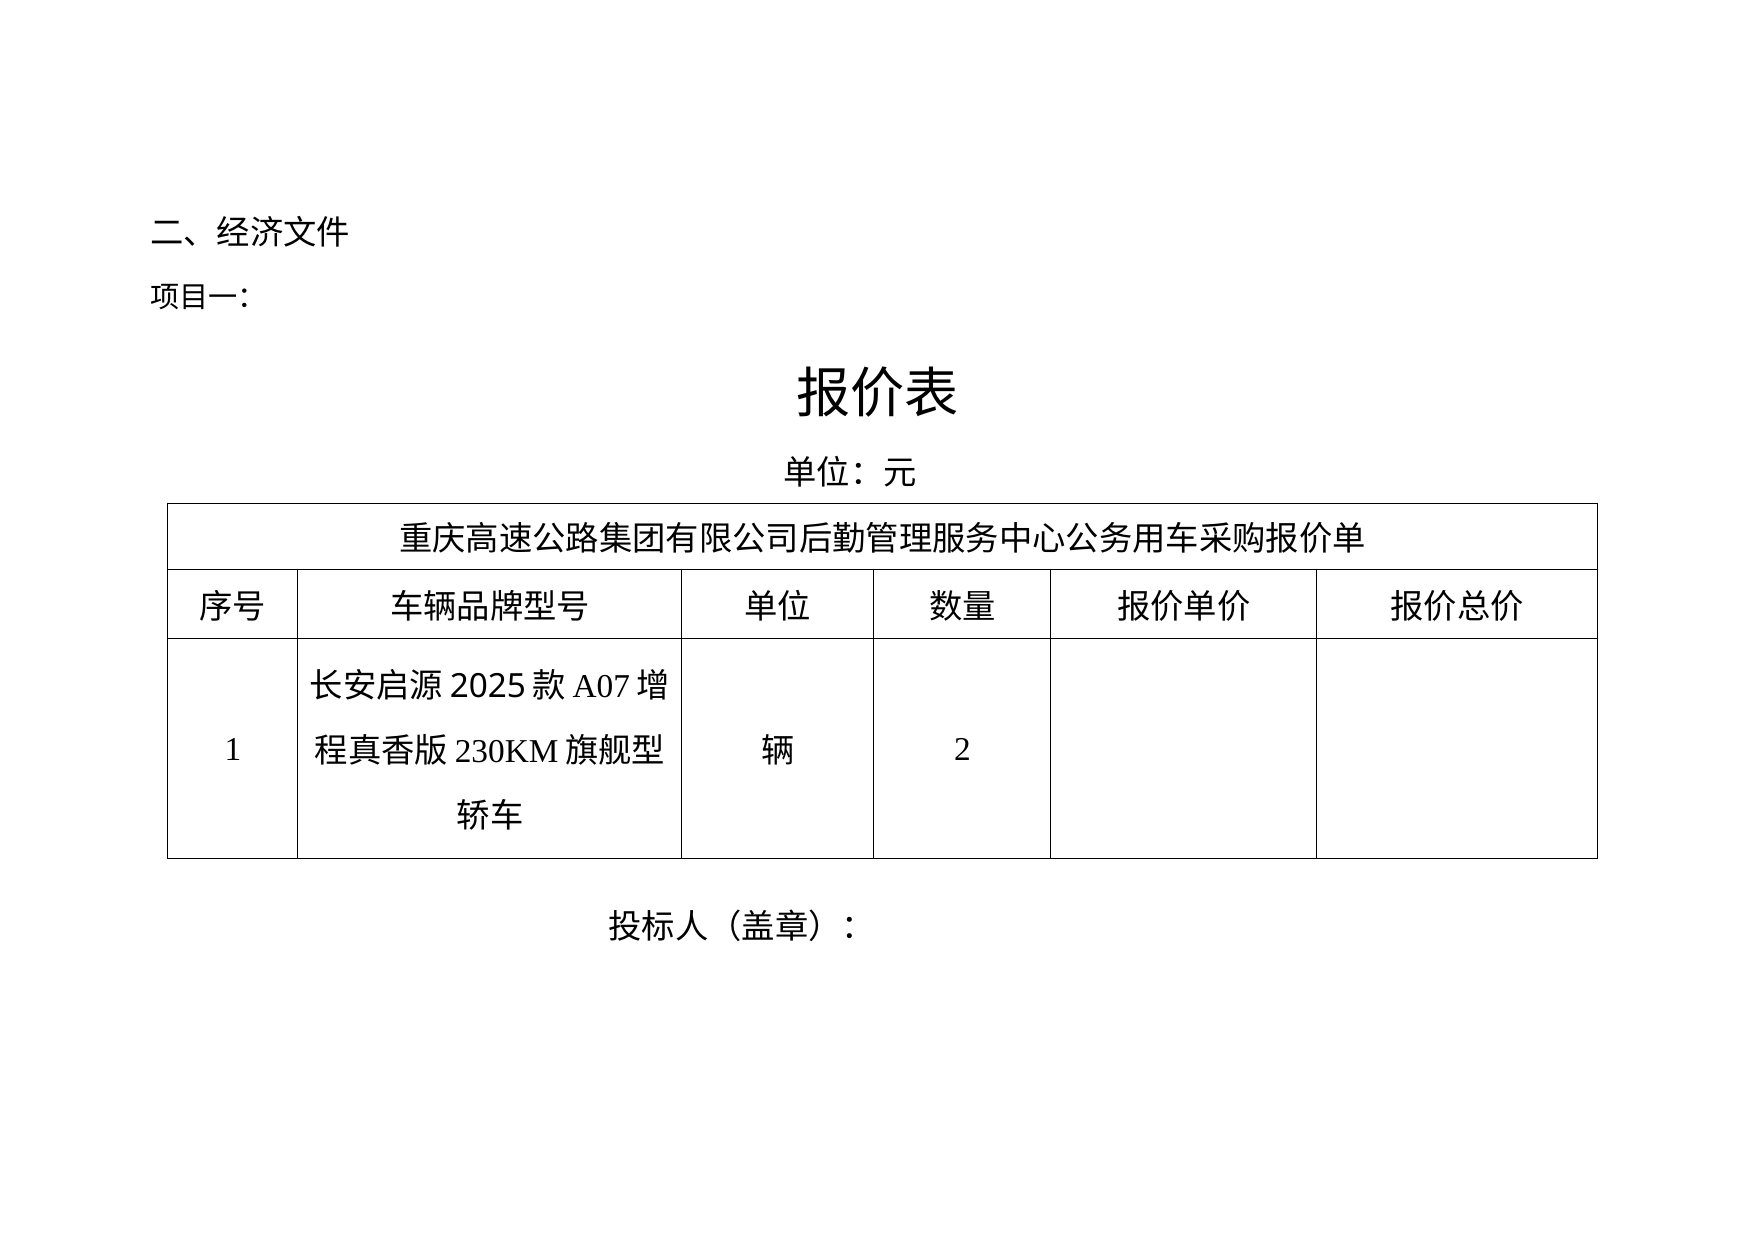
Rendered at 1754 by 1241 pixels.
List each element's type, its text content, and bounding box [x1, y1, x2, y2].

table_cell 辆 [682, 639, 873, 858]
table_cell 长安启源2025款A07增程真香版230KM旗舰型轿车 [298, 639, 681, 858]
text 单位：元 [150, 438, 1604, 503]
table_cell 报价单价 [1051, 570, 1316, 637]
text 项目一： [150, 263, 1604, 328]
table_cell 车辆品牌型号 [298, 570, 681, 637]
text 投标人（盖章）： [150, 891, 1604, 956]
table_cell 数量 [874, 570, 1050, 637]
table_header 重庆高速公路集团有限公司后勤管理服务中心公务用车采购报价单 [168, 504, 1597, 569]
table_cell [1317, 639, 1597, 858]
table_cell 报价总价 [1317, 570, 1597, 637]
table_cell 序号 [168, 570, 297, 637]
table_cell 2 [874, 639, 1050, 858]
text 报价表 [150, 340, 1604, 438]
table_cell [1051, 639, 1316, 858]
table_cell 1 [168, 639, 297, 858]
table_cell 单位 [682, 570, 873, 637]
text 二、经济文件 [150, 198, 1604, 263]
